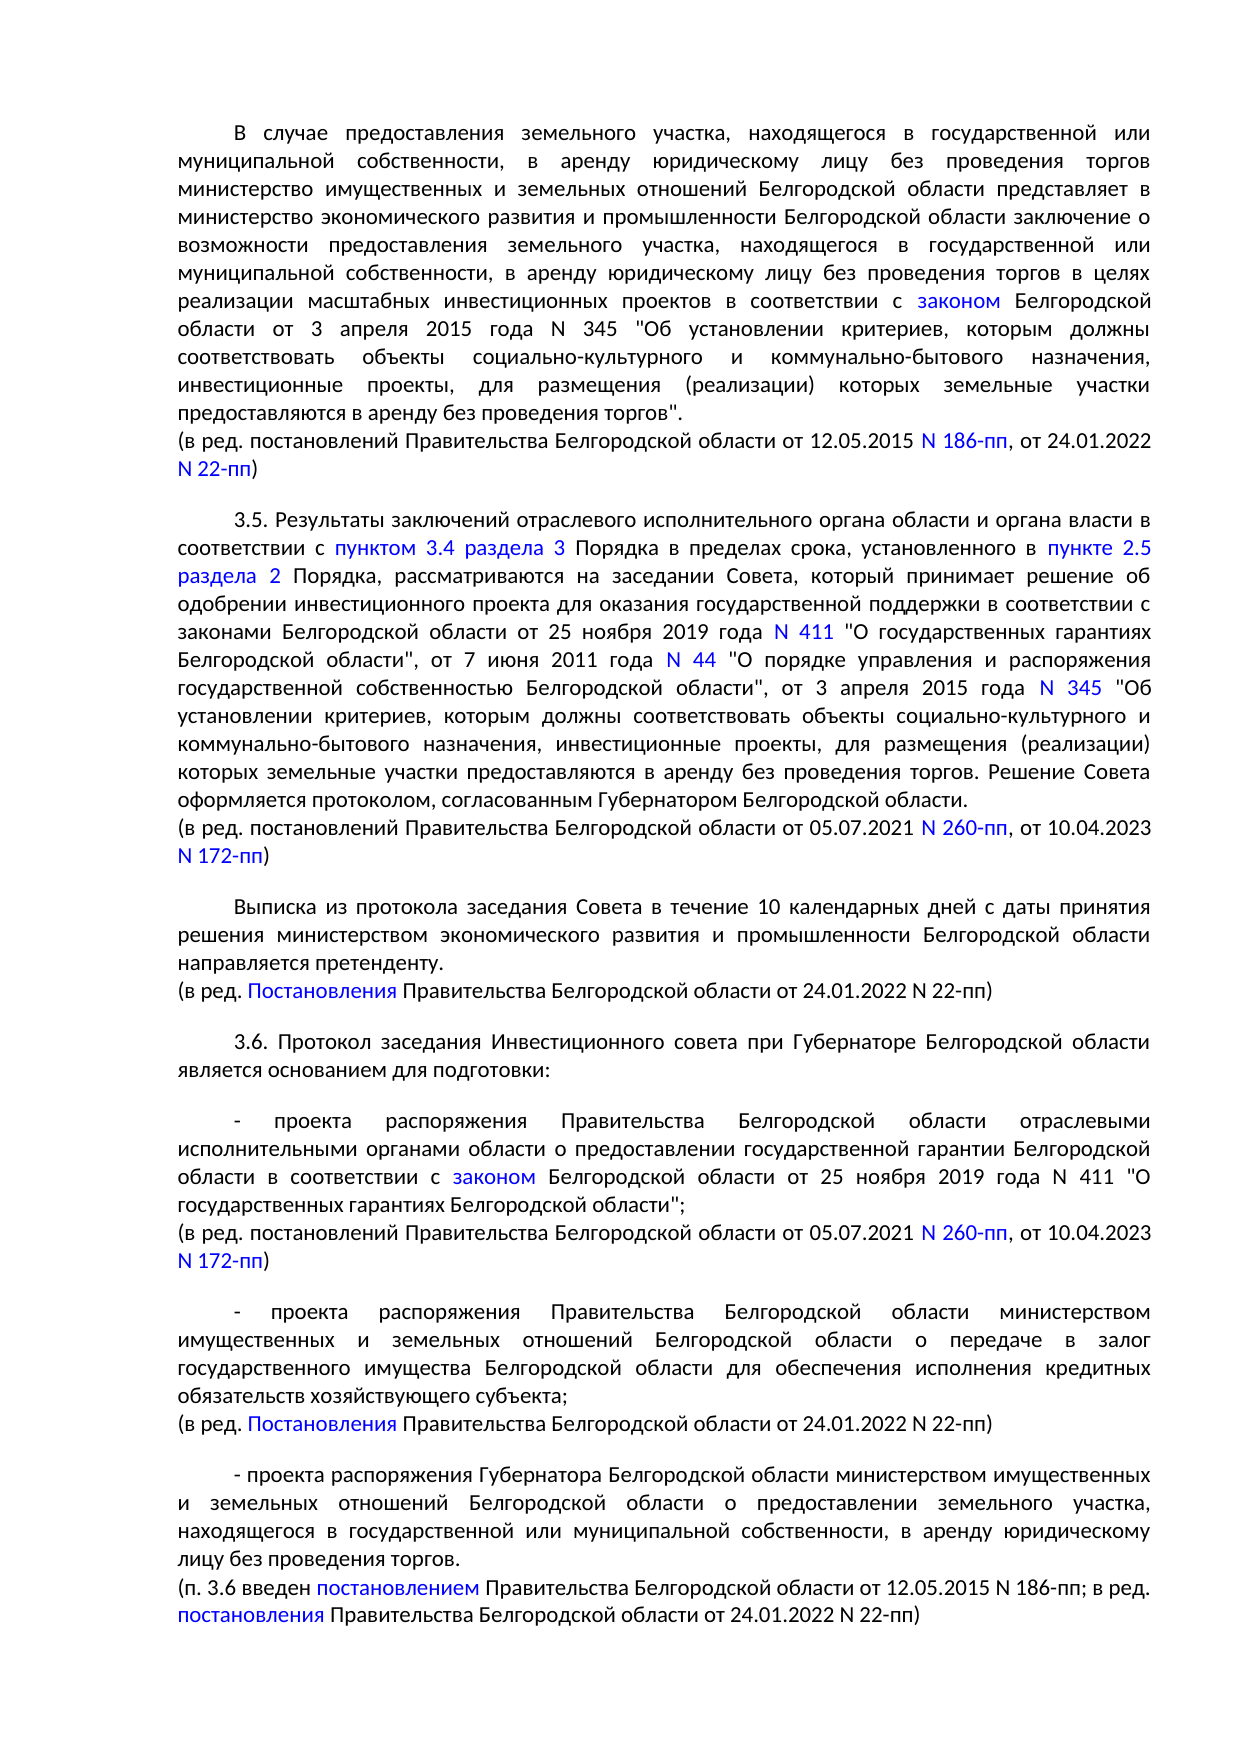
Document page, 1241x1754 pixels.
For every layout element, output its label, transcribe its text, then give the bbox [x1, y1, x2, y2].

text 3.6. Протокол заседания Инвестиционного совета при Губернаторе Белгородской области является основанием для подготовки: [177, 1027, 1152, 1083]
text (в ред. Постановления Правительства Белгородской области от 24.01.2022 N 22-пп) [177, 977, 1152, 1004]
text Выписка из протокола заседания Совета в течение 10 календарных дней с даты принятия решения министерством экономического развития и промышленности Белгородской области направляется претенденту. [177, 892, 1152, 977]
text В случае предоставления земельного участка, находящегося в государственной или муниципальной собственности, в аренду юридическому лицу без проведения торгов министерство имущественных и земельных отношений Белгородской области представляет в министерство экономического развития и промышленности Белгородской области заключение о возможности предоставления земельного участка, находящегося в государственной или муниципальной собственности, в аренду юридическому лицу без проведения торгов в целях реализации масштабных инвестиционных проектов в соответствии с законом Белгородской области от 3 апреля 2015 года N 345 "Об установлении критериев, которым должны соответствовать объекты социально-культурного и коммунально-бытового назначения, инвестиционные проекты, для размещения (реализации) которых земельные участки предоставляются в аренду без проведения торгов". [177, 118, 1152, 426]
text (в ред. постановлений Правительства Белгородской области от 05.07.2021 N 260-пп, от 10.04.2023 N 172-пп) [177, 1218, 1152, 1274]
text - проекта распоряжения Правительства Белгородской области министерством имущественных и земельных отношений Белгородской области о передаче в залог государственного имущества Белгородской области для обеспечения исполнения кредитных обязательств хозяйствующего субъекта; [177, 1297, 1152, 1409]
text 3.5. Результаты заключений отраслевого исполнительного органа области и органа власти в соответствии с пунктом 3.4 раздела 3 Порядка в пределах срока, установленного в пункте 2.5 раздела 2 Порядка, рассматриваются на заседании Совета, который принимает решение об одобрении инвестиционного проекта для оказания государственной поддержки в соответствии с законами Белгородской области от 25 ноября 2019 года N 411 "О государственных гарантиях Белгородской области", от 7 июня 2011 года N 44 "О порядке управления и распоряжения государственной собственностью Белгородской области", от 3 апреля 2015 года N 345 "Об установлении критериев, которым должны соответствовать объекты социально-культурного и коммунально-бытового назначения, инвестиционные проекты, для размещения (реализации) которых земельные участки предоставляются в аренду без проведения торгов. Решение Совета оформляется протоколом, согласованным Губернатором Белгородской области. [177, 505, 1152, 813]
text (п. 3.6 введен постановлением Правительства Белгородской области от 12.05.2015 N 186-пп; в ред. постановления Правительства Белгородской области от 24.01.2022 N 22-пп) [177, 1573, 1152, 1629]
text (в ред. постановлений Правительства Белгородской области от 05.07.2021 N 260-пп, от 10.04.2023 N 172-пп) [177, 813, 1152, 869]
text - проекта распоряжения Правительства Белгородской области отраслевыми исполнительными органами области о предоставлении государственной гарантии Белгородской области в соответствии с законом Белгородской области от 25 ноября 2019 года N 411 "О государственных гарантиях Белгородской области"; [177, 1106, 1152, 1218]
text - проекта распоряжения Губернатора Белгородской области министерством имущественных и земельных отношений Белгородской области о предоставлении земельного участка, находящегося в государственной или муниципальной собственности, в аренду юридическому лицу без проведения торгов. [177, 1461, 1152, 1573]
text (в ред. постановлений Правительства Белгородской области от 12.05.2015 N 186-пп, от 24.01.2022 N 22-пп) [177, 426, 1152, 482]
text (в ред. Постановления Правительства Белгородской области от 24.01.2022 N 22-пп) [177, 1409, 1152, 1438]
